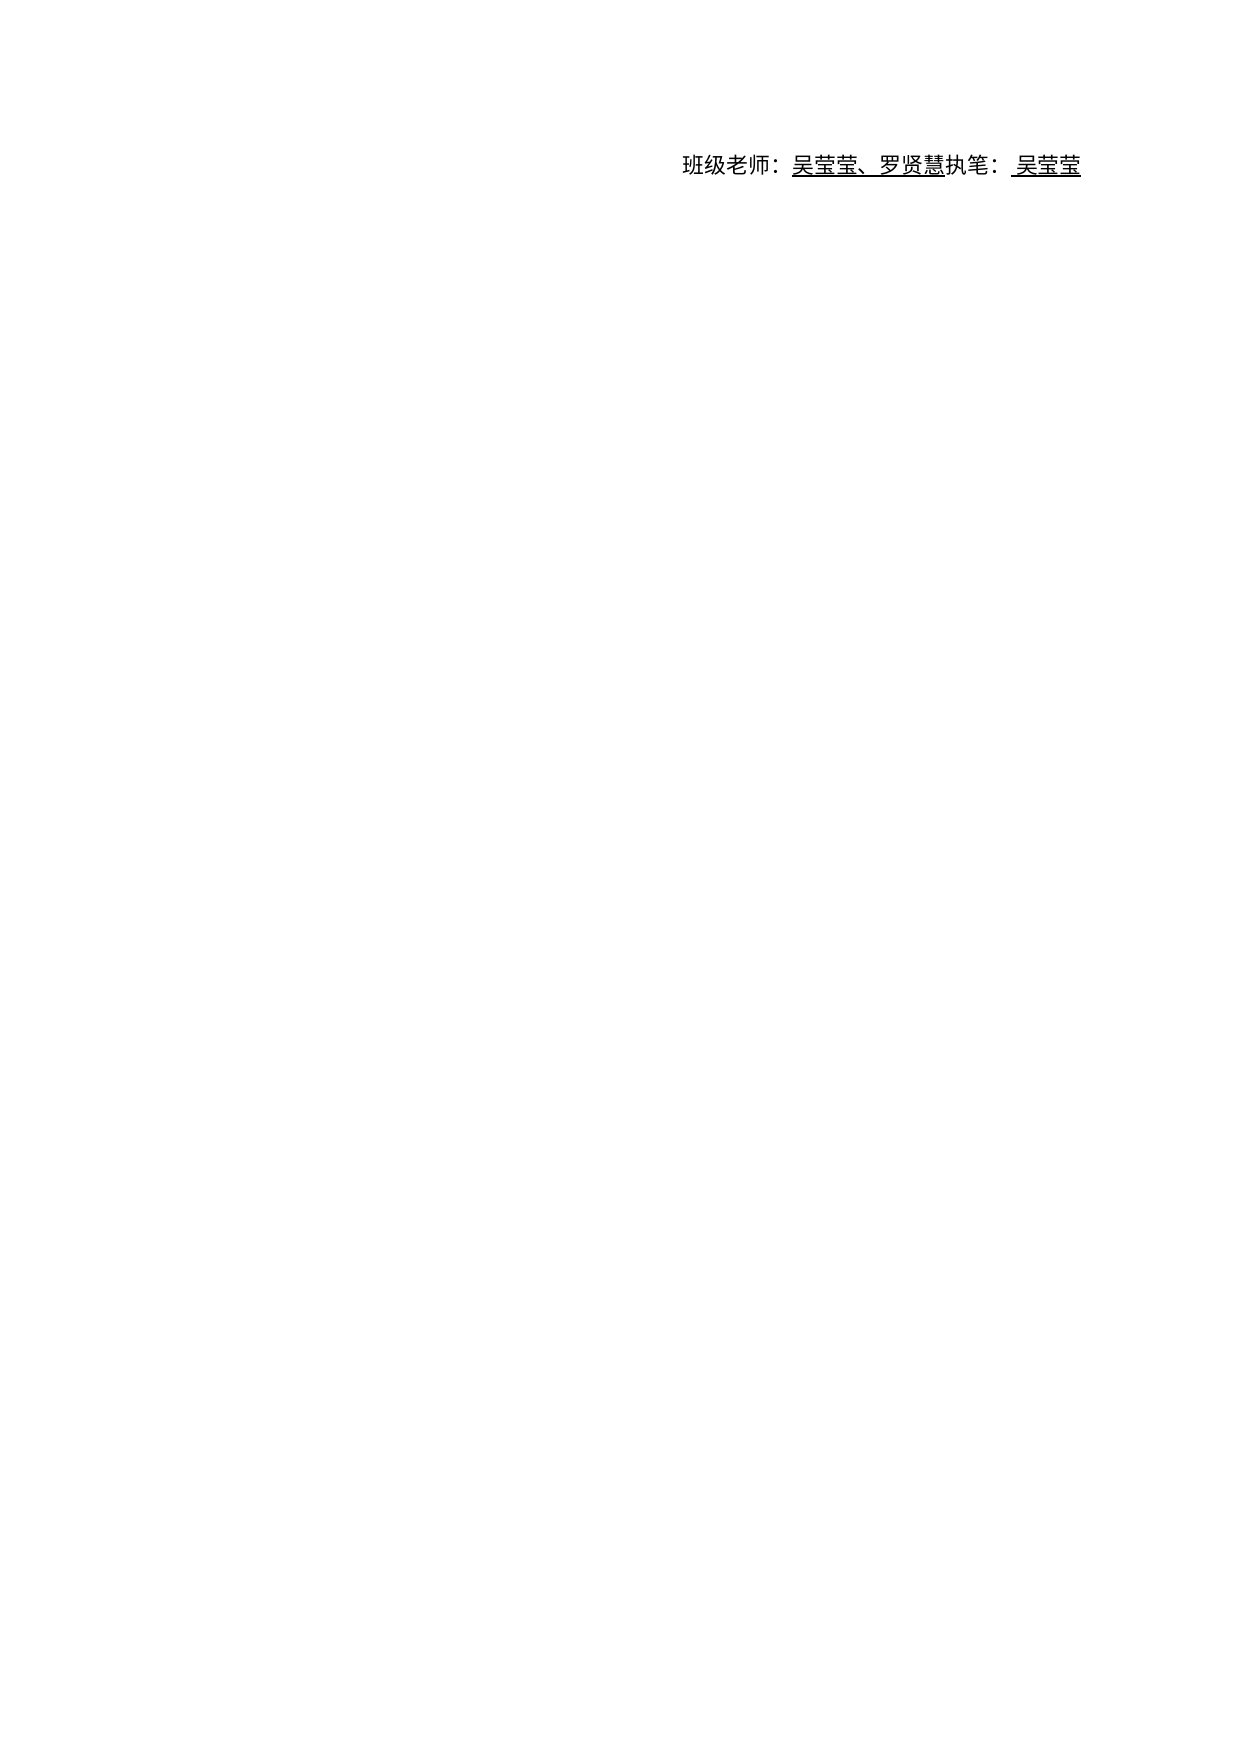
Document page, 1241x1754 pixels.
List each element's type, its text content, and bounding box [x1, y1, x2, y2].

text 班级老师：吴莹莹、罗贤慧执笔： 吴莹莹 [136, 148, 1082, 180]
